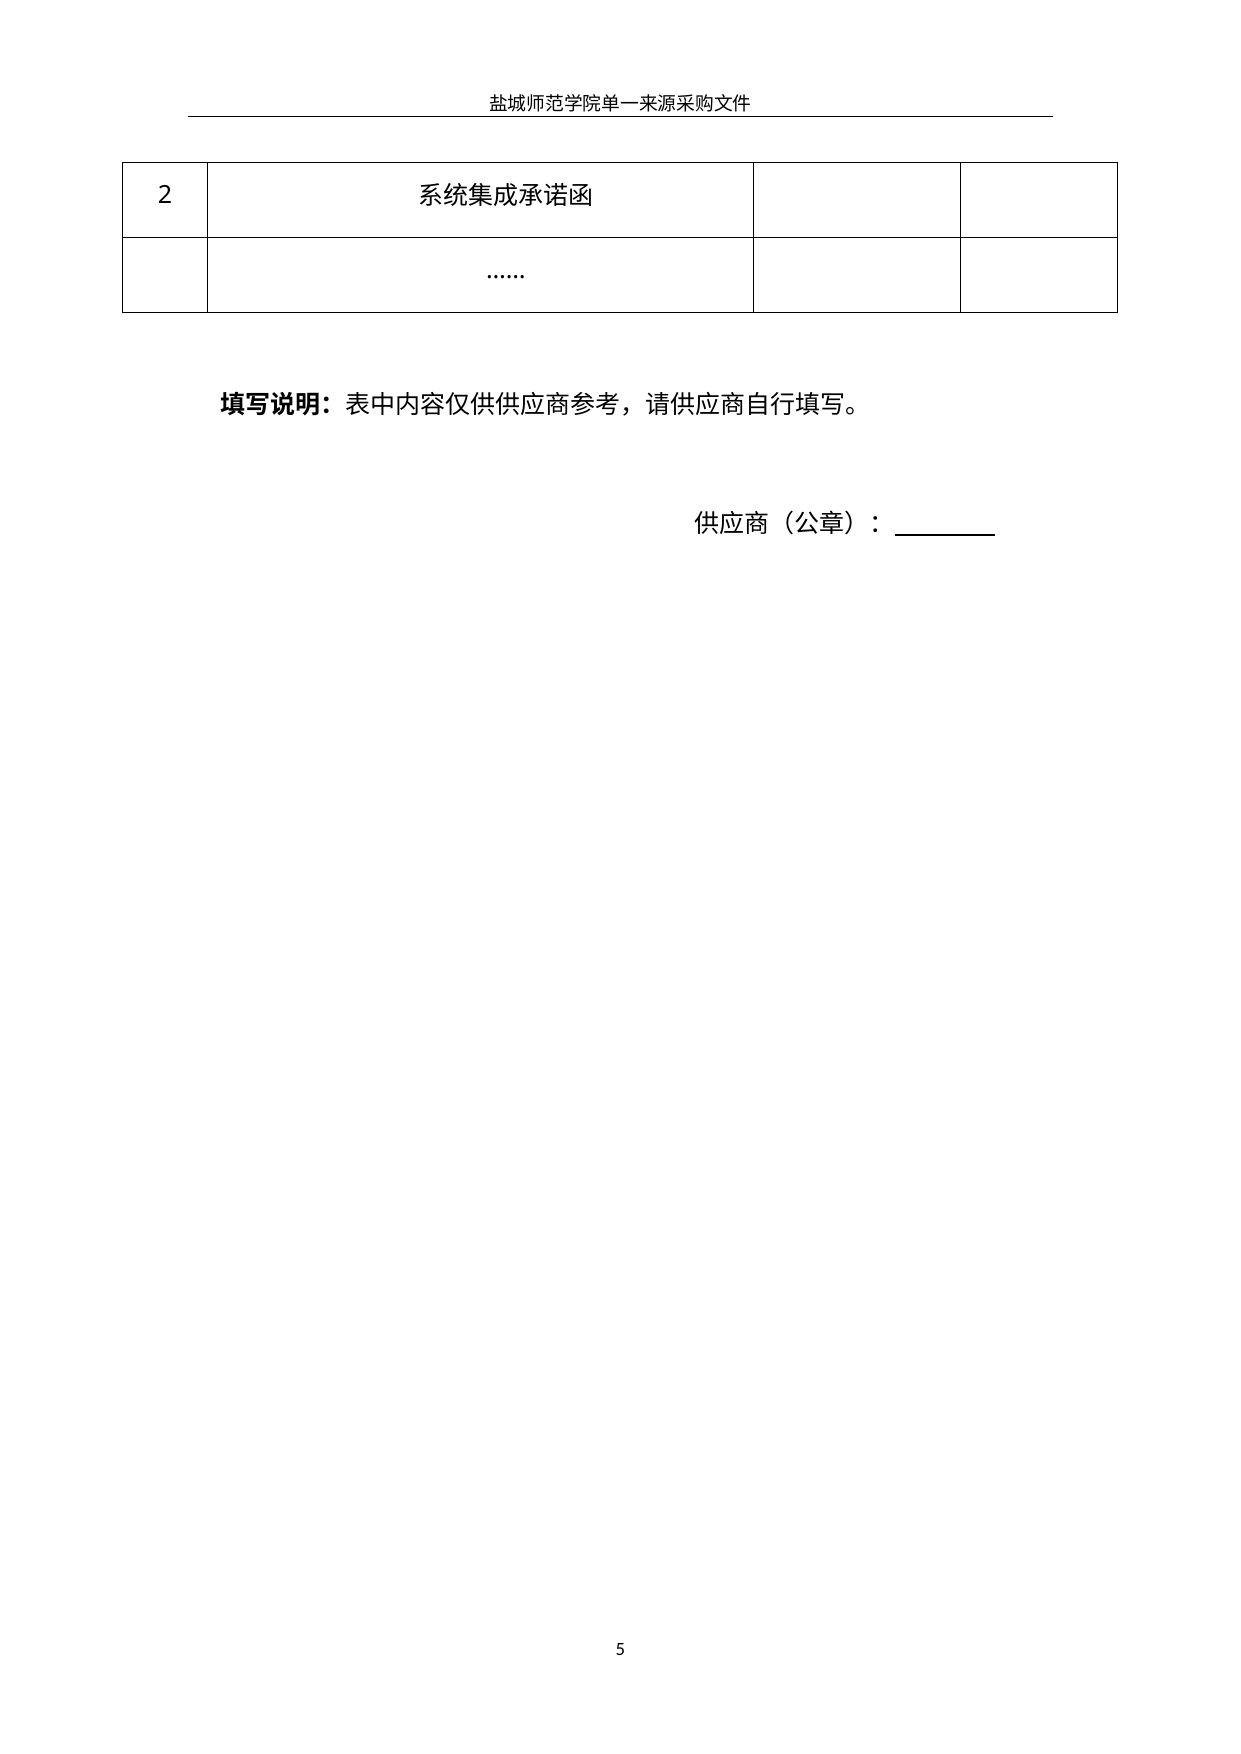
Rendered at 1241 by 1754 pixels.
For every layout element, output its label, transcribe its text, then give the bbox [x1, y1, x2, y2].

text 填写说明：表中内容仅供供应商参考，请供应商自行填写。 [187, 372, 1053, 432]
table_cell [754, 238, 960, 312]
table_cell [961, 238, 1117, 312]
table_cell 系统集成承诺函 [208, 163, 753, 237]
table_cell 2 [123, 163, 207, 237]
text 供应商（公章）： [187, 492, 1053, 551]
table_cell [961, 163, 1117, 237]
table_cell [754, 163, 960, 237]
table_cell [123, 238, 207, 312]
table_cell …… [208, 238, 753, 312]
